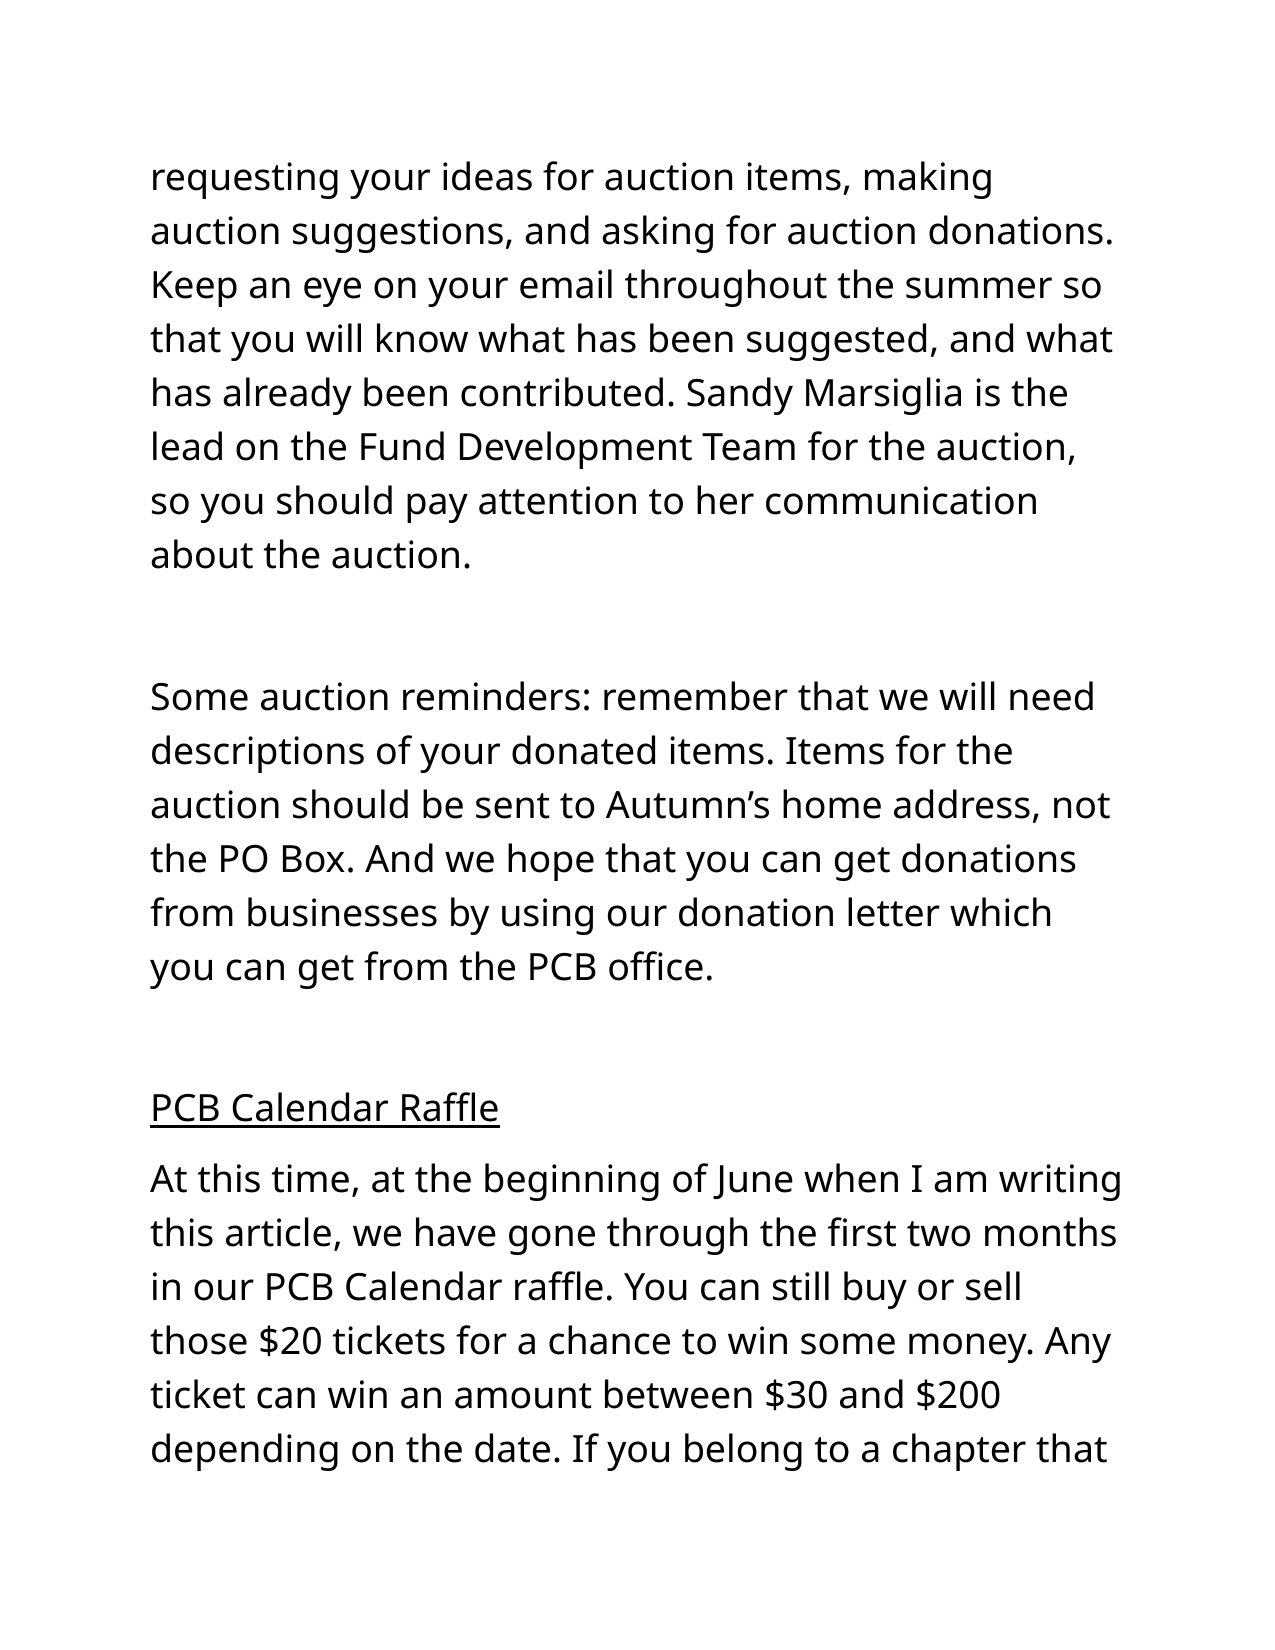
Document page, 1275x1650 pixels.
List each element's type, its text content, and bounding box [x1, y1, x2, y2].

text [150, 150, 1125, 579]
text Some auction reminders: remember that we will need descriptions of your donated items. Items for the auction should be sent to Autumn’s home address, not the PO Box. And we hope that you can get donations from businesses by using our donation letter which you can get from the PCB office. [150, 670, 1125, 991]
text PCB Calendar Raffle [150, 1082, 1125, 1133]
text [150, 1152, 1125, 1474]
